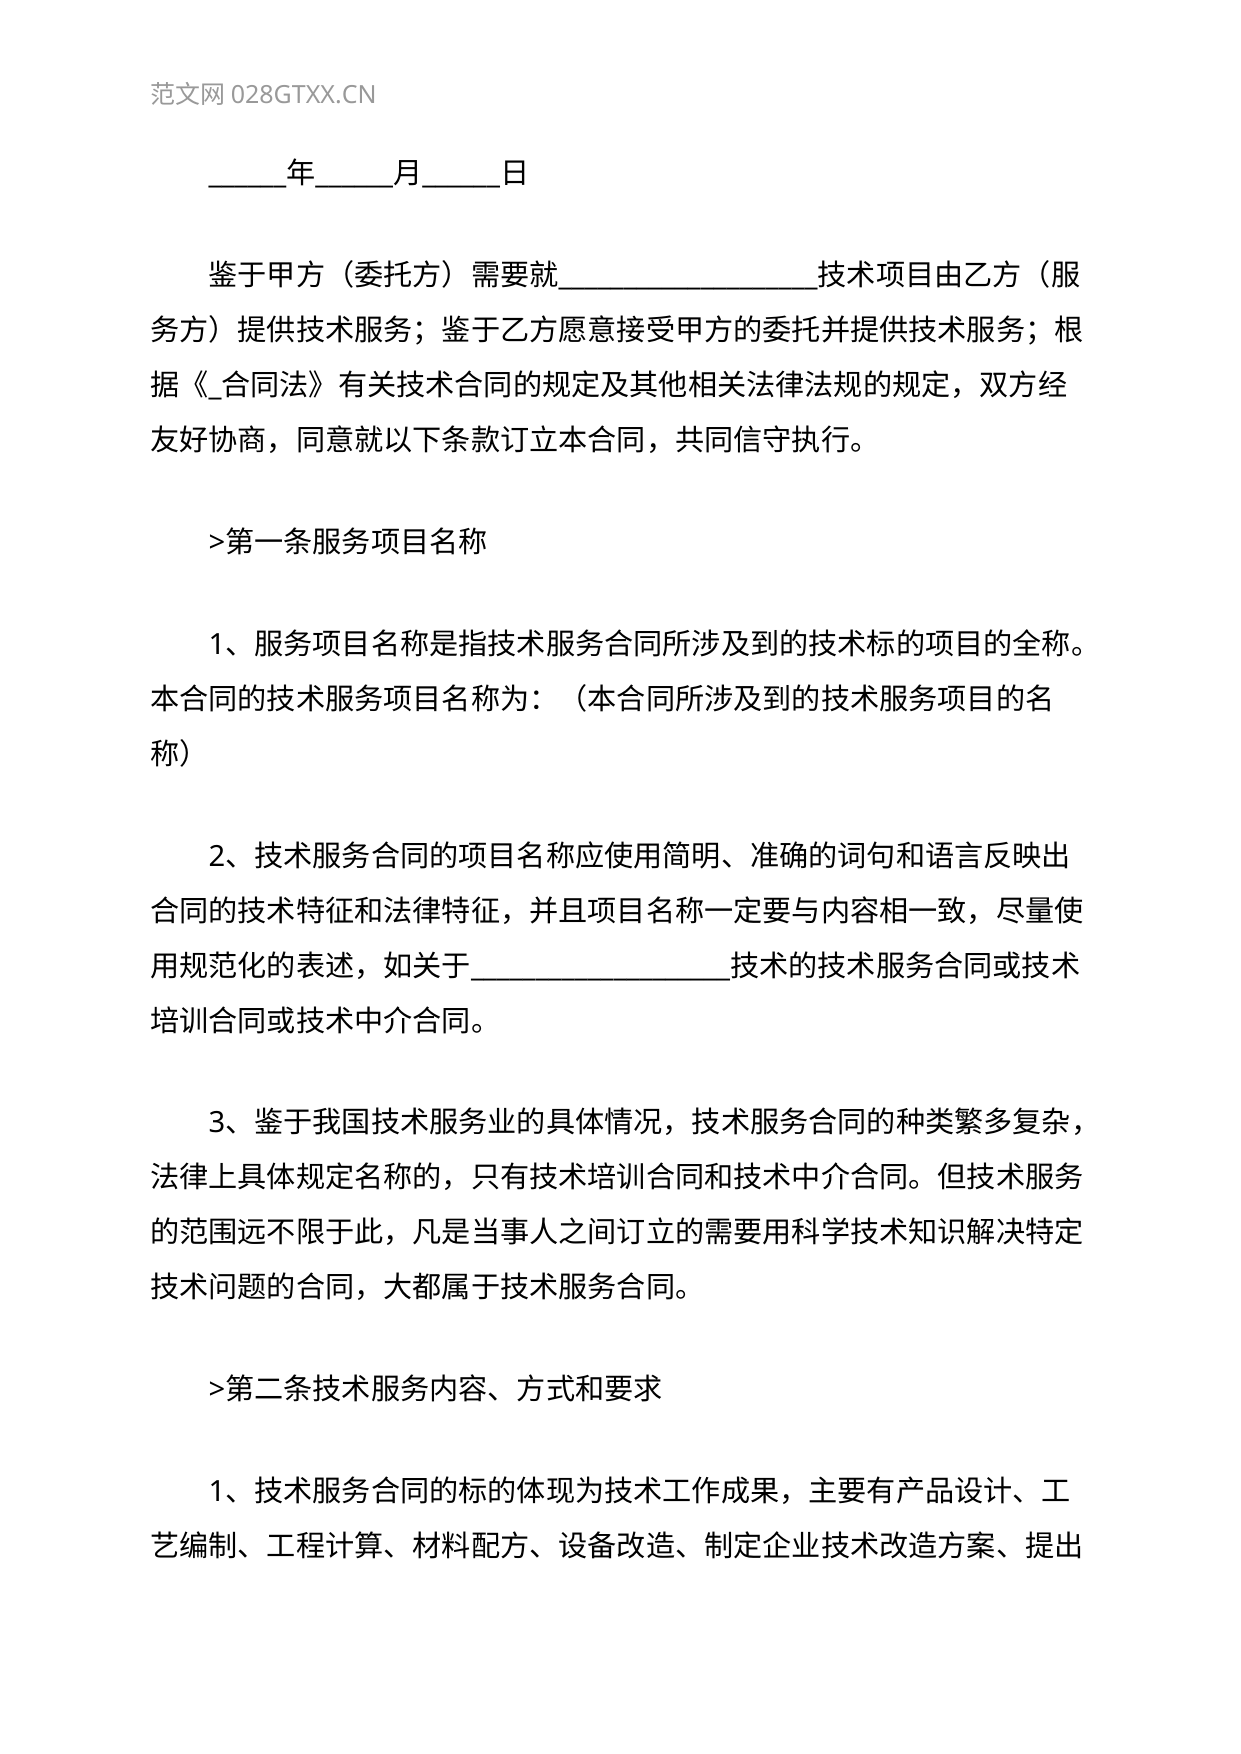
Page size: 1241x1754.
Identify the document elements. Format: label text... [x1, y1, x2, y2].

text ______年______月______日 [150, 150, 1090, 192]
text >第一条服务项目名称 [150, 519, 1090, 561]
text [150, 1467, 1090, 1565]
text 1、服务项目名称是指技术服务合同所涉及到的技术标的项目的全称。本合同的技术服务项目名称为：（本合同所涉及到的技术服务项目的名称） [150, 621, 1090, 773]
text 鉴于甲方（委托方）需要就____________________技术项目由乙方（服务方）提供技术服务；鉴于乙方愿意接受甲方的委托并提供技术服务；根据《_合同法》有关技术合同的规定及其他相关法律法规的规定，双方经友好协商，同意就以下条款订立本合同，共同信守执行。 [150, 252, 1090, 459]
text >第二条技术服务内容、方式和要求 [150, 1366, 1090, 1408]
text 3、鉴于我国技术服务业的具体情况，技术服务合同的种类繁多复杂，法律上具体规定名称的，只有技术培训合同和技术中介合同。但技术服务的范围远不限于此，凡是当事人之间订立的需要用科学技术知识解决特定技术问题的合同，大都属于技术服务合同。 [150, 1099, 1090, 1306]
text 2、技术服务合同的项目名称应使用简明、准确的词句和语言反映出合同的技术特征和法律特征，并且项目名称一定要与内容相一致，尽量使用规范化的表述，如关于____________________技术的技术服务合同或技术培训合同或技术中介合同。 [150, 832, 1090, 1039]
